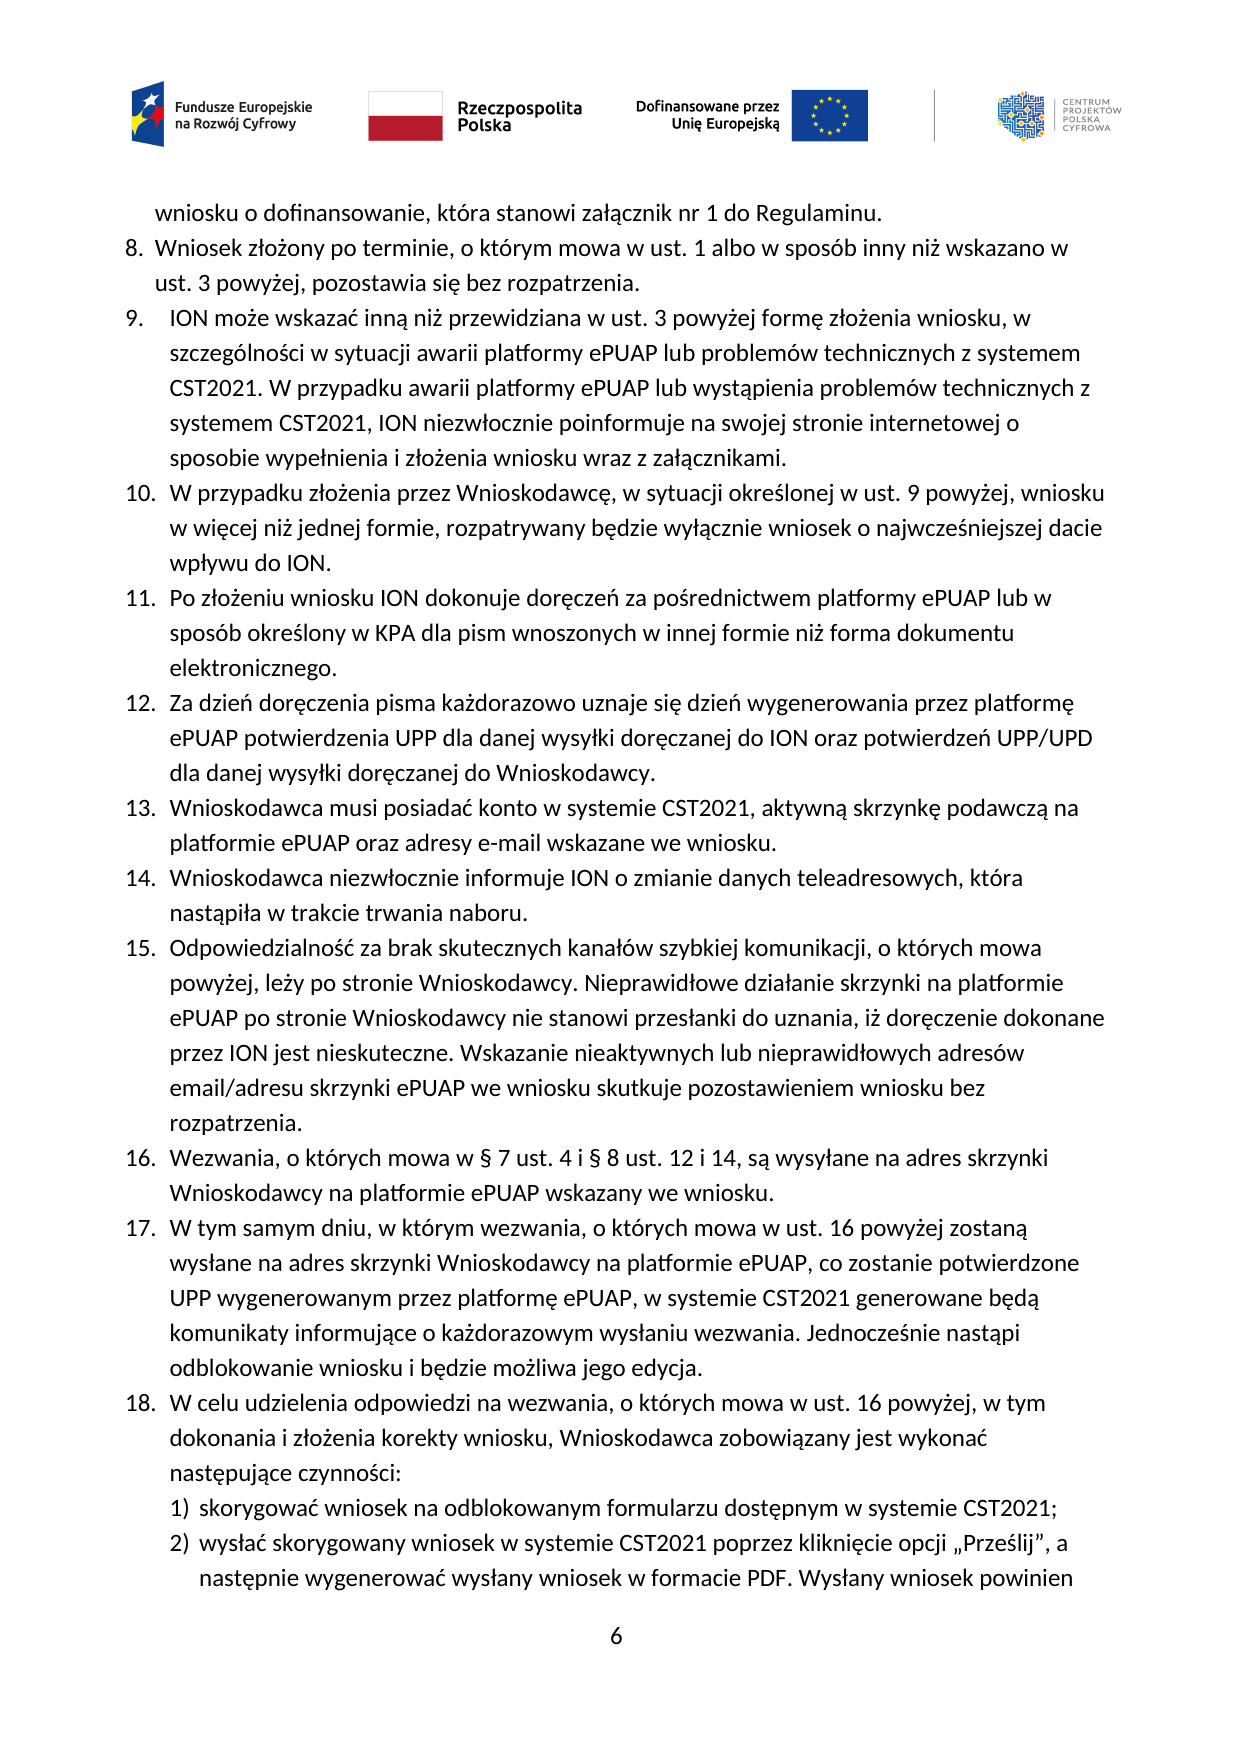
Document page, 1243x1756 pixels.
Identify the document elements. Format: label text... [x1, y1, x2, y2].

list skorygować wniosek na odblokowanym formularzu dostępnym w systemie CST2021; [169, 1492, 1107, 1522]
list Wezwania, o których mowa w § 7 ust. 4 i § 8 ust. 12 i 14, są wysyłane na adres skrzynki Wnioskodawcy na platformie ePUAP wskazany we wniosku. [125, 1142, 1107, 1207]
list Wniosek złożony po terminie, o którym mowa w ust. 1 albo w sposób inny niż wskazano w ust. 3 powyżej, pozostawia się bez rozpatrzenia. [125, 232, 1107, 297]
list W celu udzielenia odpowiedzi na wezwania, o których mowa w ust. 16 powyżej, w tym dokonania i złożenia korekty wniosku, Wnioskodawca zobowiązany jest wykonać następujące czynności: [125, 1387, 1107, 1487]
list Wnioskodawca musi posiadać konto w systemie CST2021, aktywną skrzynkę podawczą na platformie ePUAP oraz adresy e-mail wskazane we wniosku. [125, 792, 1107, 857]
list W tym samym dniu, w którym wezwania, o których mowa w ust. 16 powyżej zostaną wysłane na adres skrzynki Wnioskodawcy na platformie ePUAP, co zostanie potwierdzone UPP wygenerowanym przez platformę ePUAP, w systemie CST2021 generowane będą komunikaty informujące o każdorazowym wysłaniu wezwania. Jednocześnie nastąpi odblokowanie wniosku i będzie możliwa jego edycja. [125, 1212, 1107, 1382]
list Wnioskodawca niezwłocznie informuje ION o zmianie danych teleadresowych, która nastąpiła w trakcie trwania naboru. [125, 862, 1107, 927]
list Po złożeniu wniosku ION dokonuje doręczeń za pośrednictwem platformy ePUAP lub w sposób określony w KPA dla pism wnoszonych w innej formie niż forma dokumentu elektronicznego. [125, 582, 1107, 682]
list Odpowiedzialność za brak skutecznych kanałów szybkiej komunikacji, o których mowa powyżej, leży po stronie Wnioskodawcy. Nieprawidłowe działanie skrzynki na platformie ePUAP po stronie Wnioskodawcy nie stanowi przesłanki do uznania, iż doręczenie dokonane przez ION jest nieskuteczne. Wskazanie nieaktywnych lub nieprawidłowych adresów email/adresu skrzynki ePUAP we wniosku skutkuje pozostawieniem wniosku bez rozpatrzenia. [125, 932, 1107, 1137]
list W przypadku złożenia przez Wnioskodawcę, w sytuacji określonej w ust. 9 powyżej, wniosku w więcej niż jednej formie, rozpatrywany będzie wyłącznie wniosek o najwcześniejszej dacie wpływu do ION. [125, 477, 1107, 577]
list ION może wskazać inną niż przewidziana w ust. 3 powyżej formę złożenia wniosku, w szczególności w sytuacji awarii platformy ePUAP lub problemów technicznych z systemem CST2021. W przypadku awarii platformy ePUAP lub wystąpienia problemów technicznych z systemem CST2021, ION niezwłocznie poinformuje na swojej stronie internetowej o sposobie wypełnienia i złożenia wniosku wraz z załącznikami. [125, 302, 1107, 472]
picture [110, 59, 1153, 168]
list Za dzień doręczenia pisma każdorazowo uznaje się dzień wygenerowania przez platformę ePUAP potwierdzenia UPP dla danej wysyłki doręczanej do ION oraz potwierdzeń UPP/UPD dla danej wysyłki doręczanej do Wnioskodawcy. [125, 687, 1107, 787]
